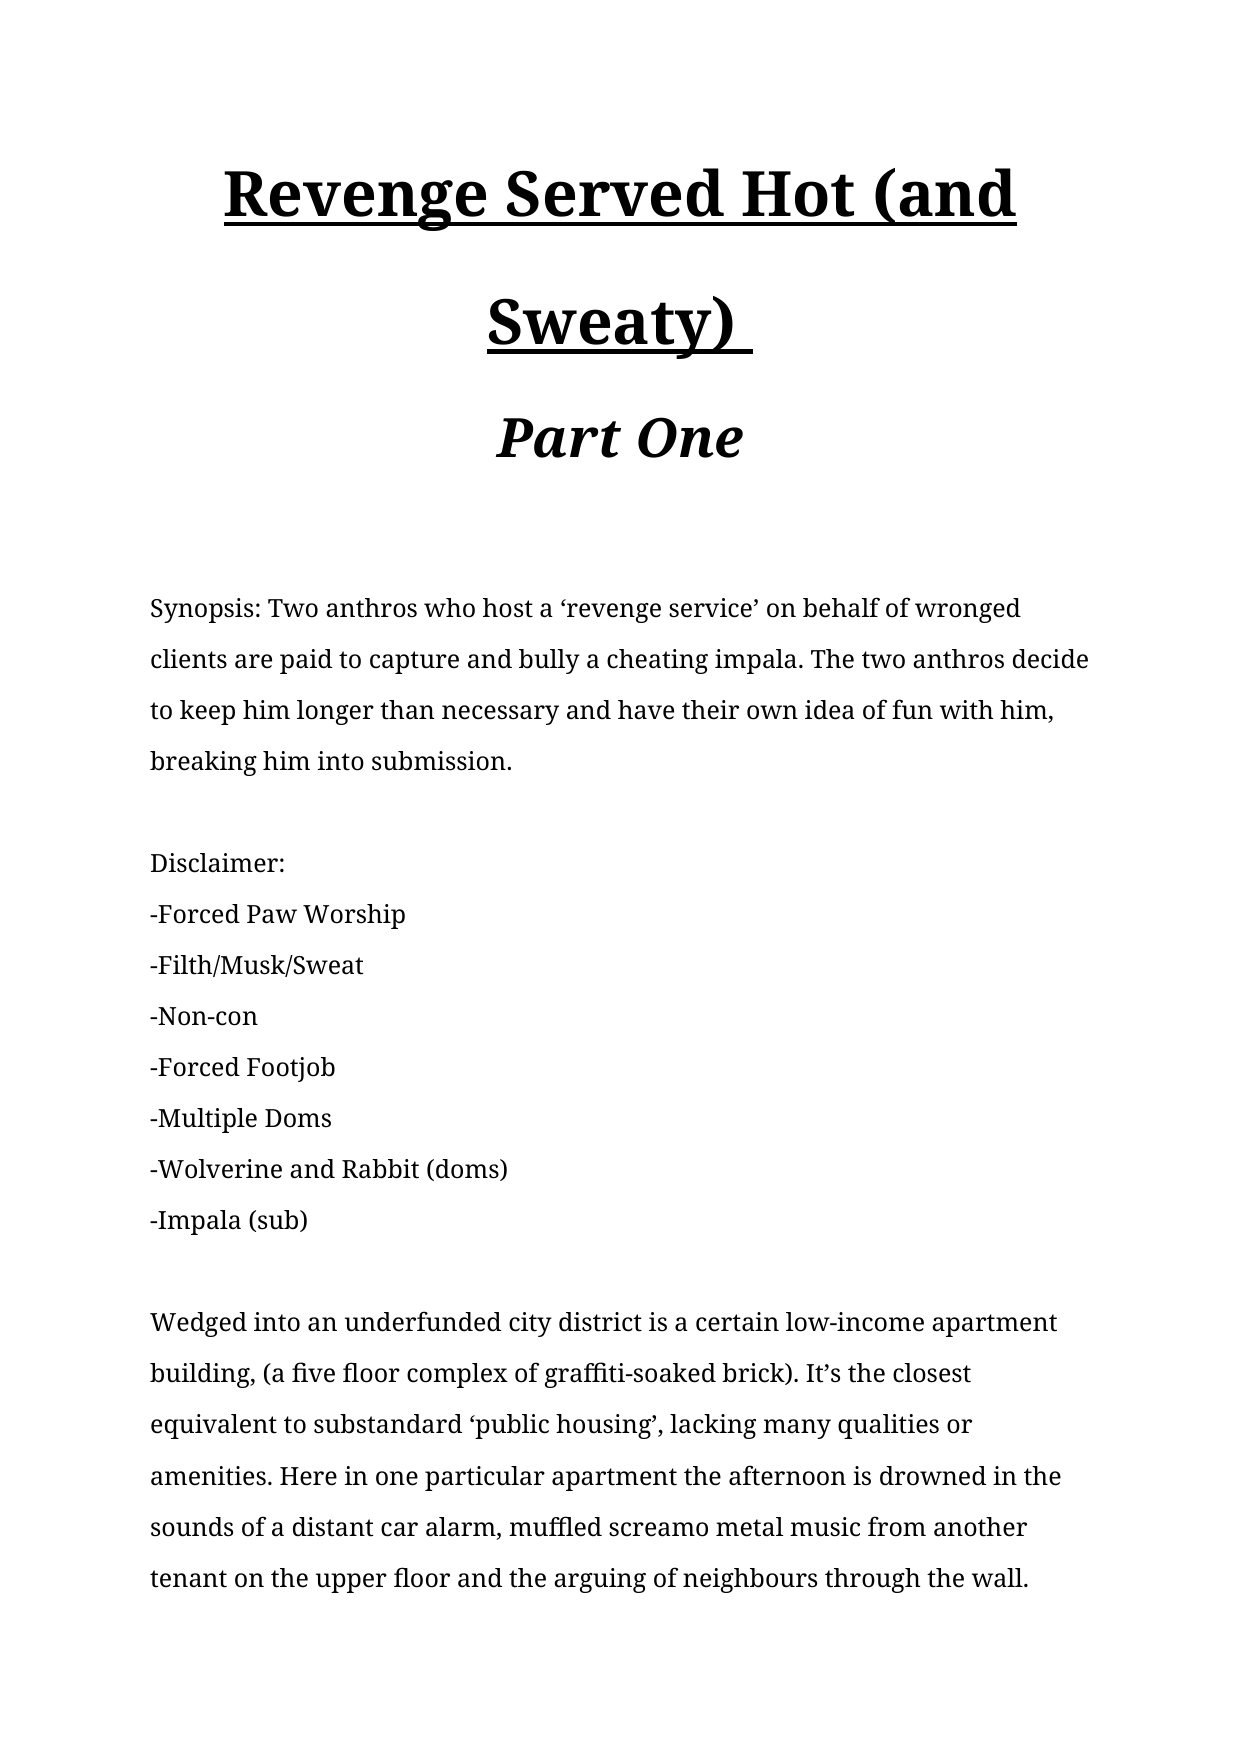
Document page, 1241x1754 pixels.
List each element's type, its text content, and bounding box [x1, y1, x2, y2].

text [150, 539, 1090, 1594]
text Revenge Served Hot (and Sweaty) Part One [150, 150, 1090, 473]
